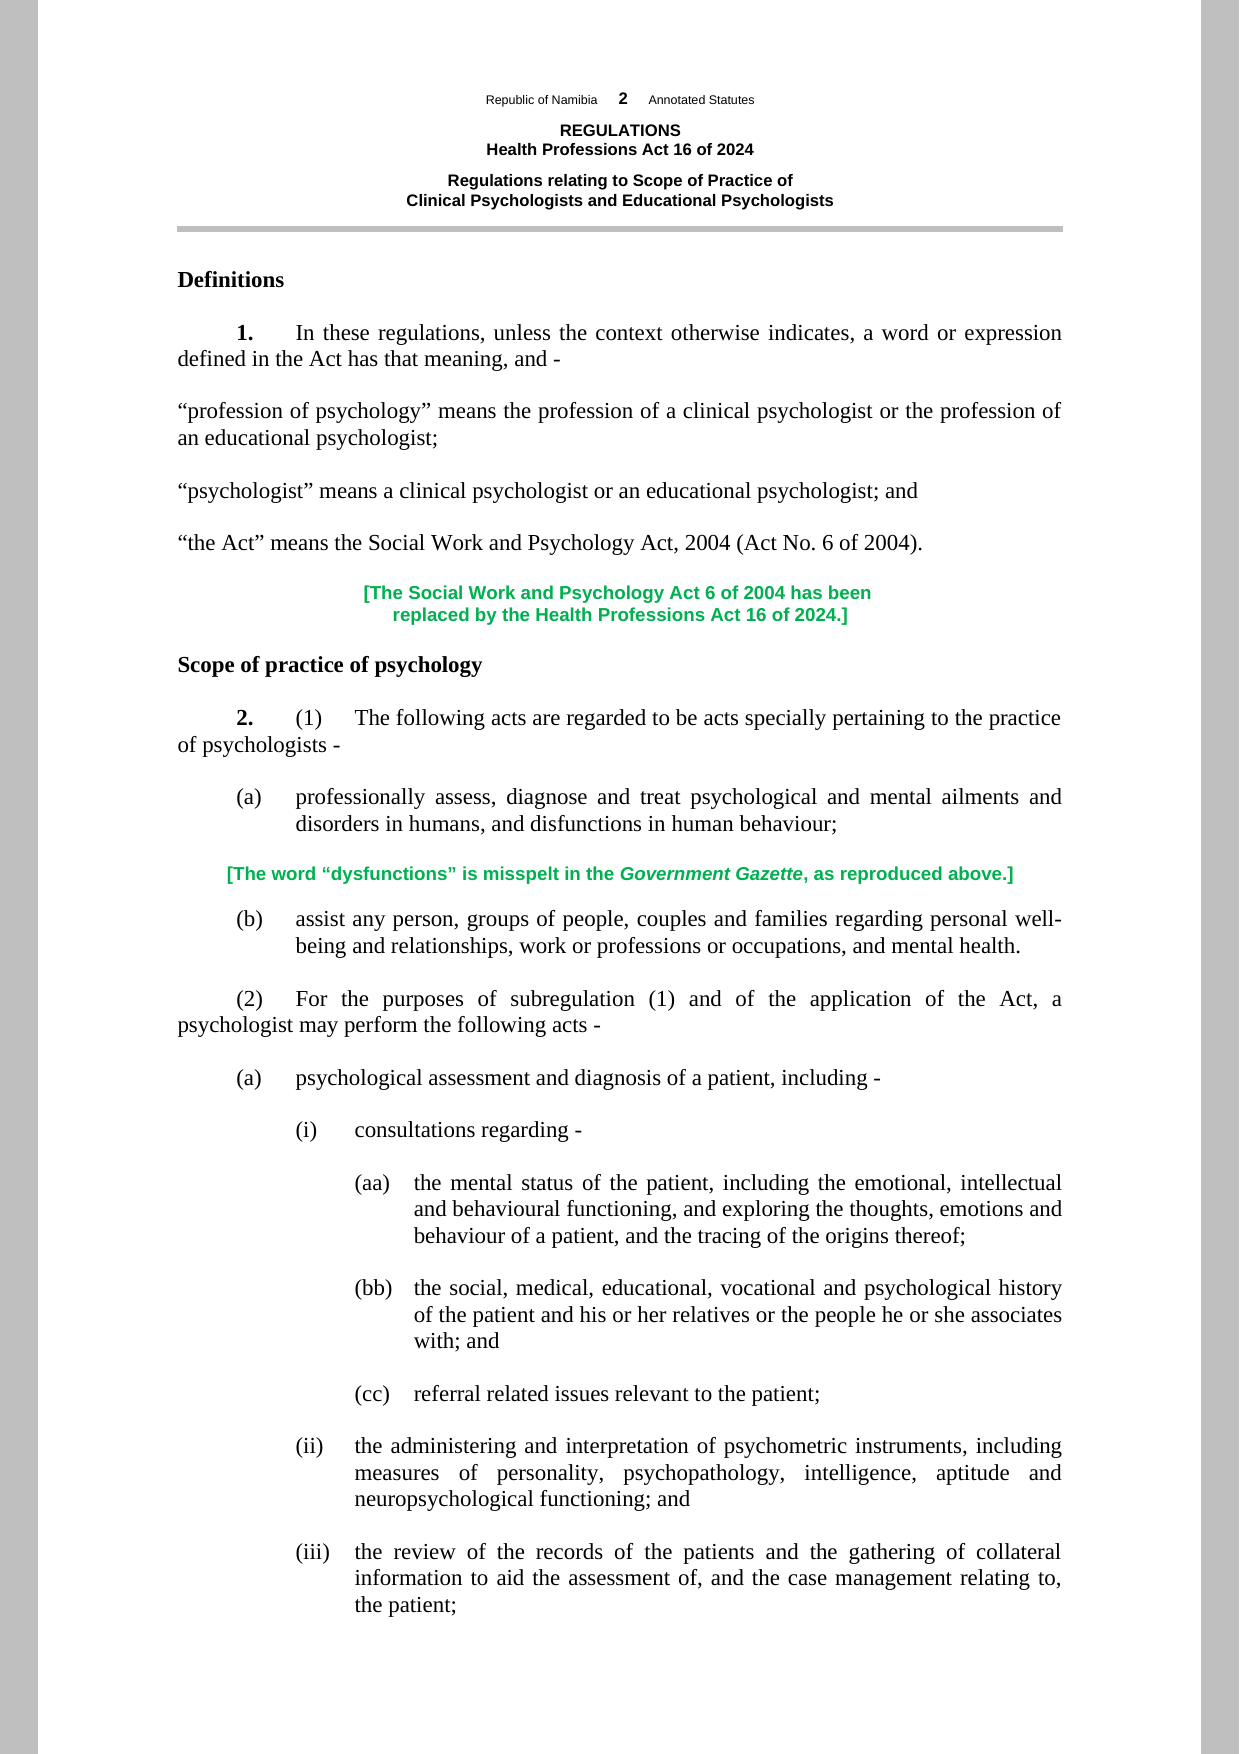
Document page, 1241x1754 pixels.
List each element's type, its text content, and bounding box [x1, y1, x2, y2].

text (ii) the administering and interpretation of psychometric instruments, including measures of personality, psychopathology, intelligence, aptitude and neuropsychological functioning; and [295, 1433, 1063, 1512]
text 2. (1) The following acts are regarded to be acts specially pertaining to the practice of psychologists - [177, 704, 1063, 757]
text 1. In these regulations, unless the context otherwise indicates, a word or expression defined in the Act has that meaning, and - [177, 318, 1063, 371]
text “the Act” means the Social Work and Psychology Act, 2004 (Act No. 6 of 2004). [177, 529, 1063, 556]
text (aa) the mental status of the patient, including the emotional, intellectual and behavioural functioning, and exploring the thoughts, emotions and behaviour of a patient, and the tracing of the origins thereof; [354, 1169, 1063, 1248]
text (i) consultations regarding - [295, 1116, 1063, 1143]
text (b) assist any person, groups of people, couples and families regarding personal well- being and relationships, work or professions or occupations, and mental health. [236, 906, 1063, 958]
text [The Social Work and Psychology Act 6 of 2004 has been replaced by the Health Professions Act 16 of 2024.] [177, 582, 1063, 625]
text Scope of practice of psychology [177, 652, 1063, 678]
text (iii) the review of the records of the patients and the gathering of collateral information to aid the assessment of, and the case management relating to, the patient; [295, 1538, 1063, 1617]
text (a) psychological assessment and diagnosis of a patient, including - [236, 1064, 1063, 1090]
text [The word “dysfunctions” is misspelt in the Government Gazette, as reproduced above.] [177, 862, 1063, 884]
text Definitions [177, 266, 1063, 292]
text (cc) referral related issues relevant to the patient; [354, 1380, 1063, 1406]
text (bb) the social, medical, educational, vocational and psychological history of the patient and his or her relatives or the people he or she associates with; and [354, 1274, 1063, 1353]
text “profession of psychology” means the profession of a clinical psychologist or the profession of an educational psychologist; [177, 398, 1063, 450]
text (a) professionally assess, diagnose and treat psychological and mental ailments and disorders in humans, and disfunctions in human behaviour; [236, 783, 1063, 836]
text (2) For the purposes of subregulation (1) and of the application of the Act, a psychologist may perform the following acts - [177, 984, 1063, 1037]
text “psychologist” means a clinical psychologist or an educational psychologist; and [177, 477, 1063, 503]
